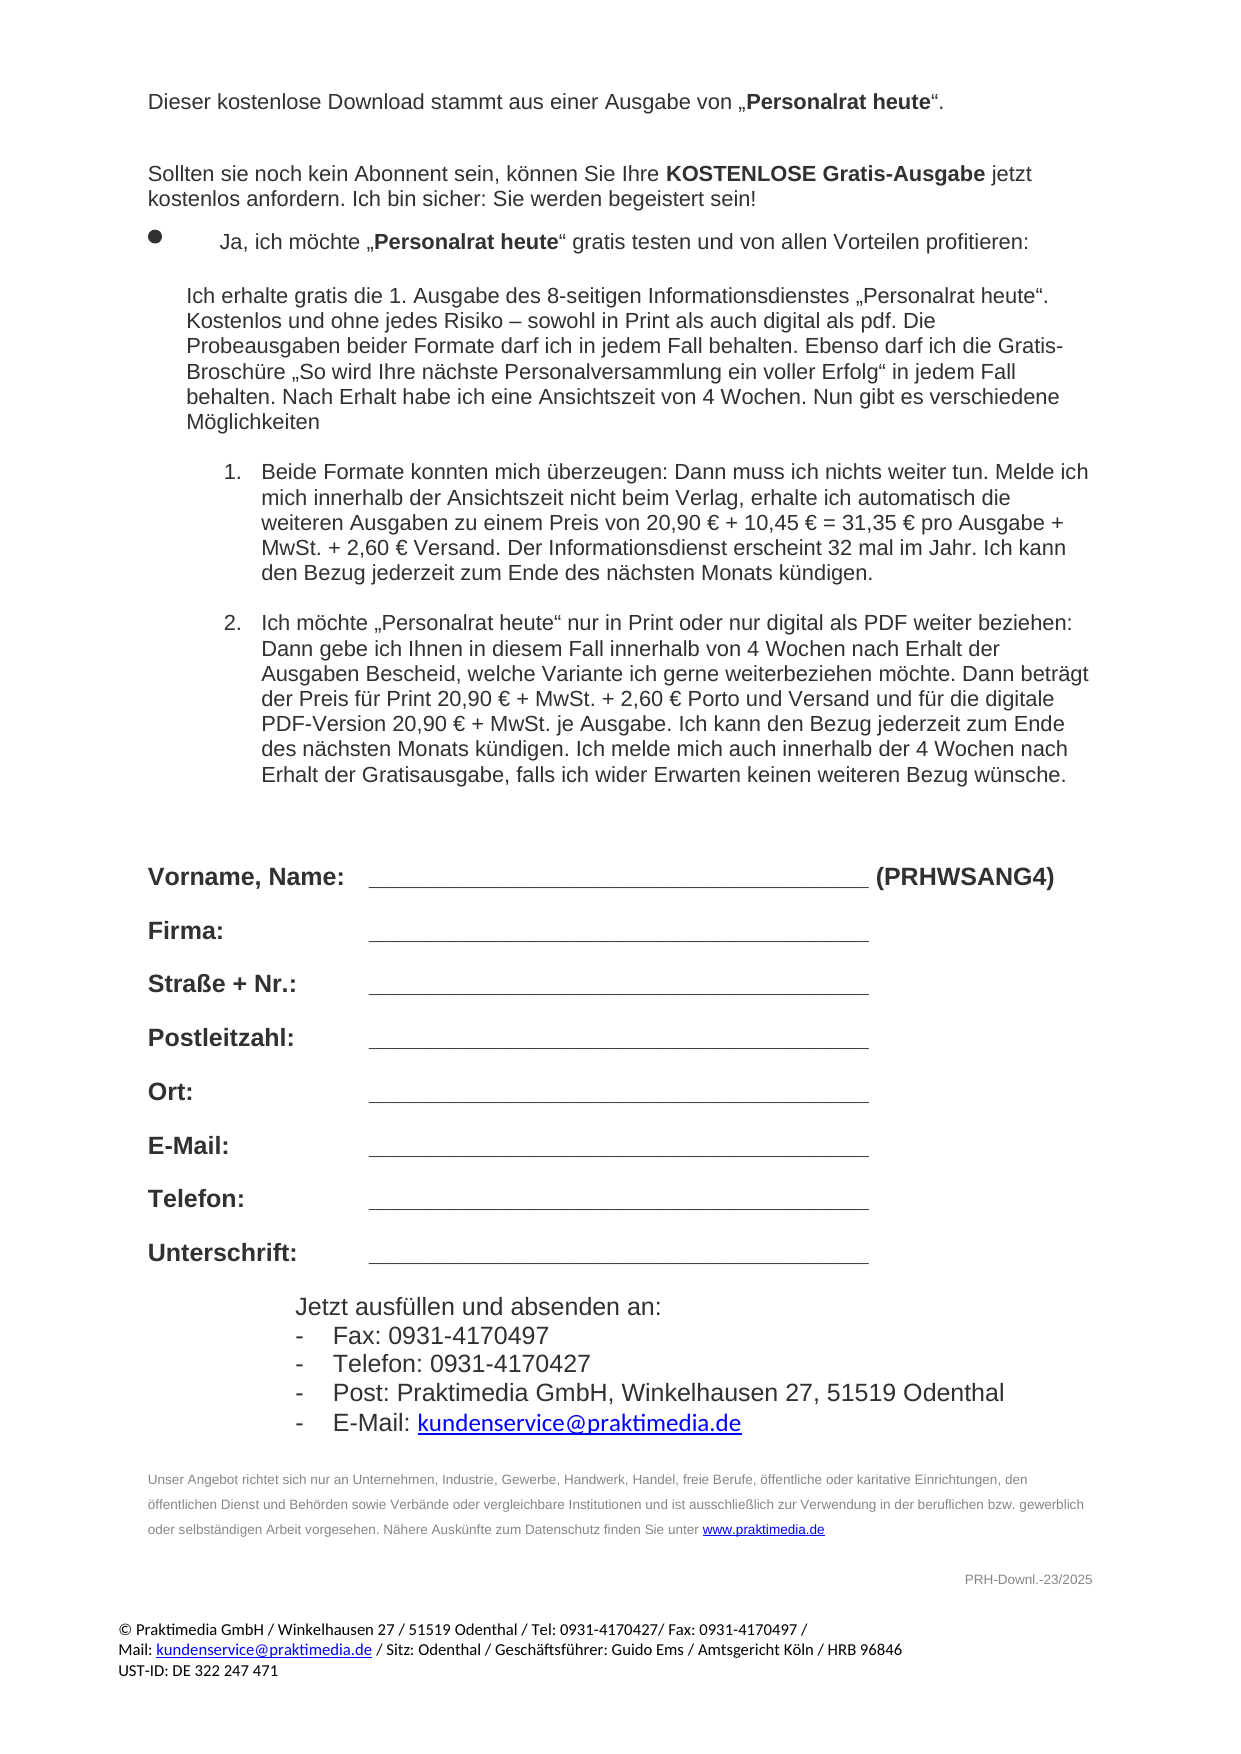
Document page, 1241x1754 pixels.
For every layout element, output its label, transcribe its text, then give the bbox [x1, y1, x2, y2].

text Vorname, Name: ____________________________________ (PRHWSANG4) [148, 862, 1092, 891]
list Ja, ich möchte „Personalrat heute“ gratis testen und von allen Vorteilen profitieren: [148, 224, 1092, 258]
list Beide Formate konnten mich überzeugen: Dann muss ich nichts weiter tun. Melde ich mich innerhalb der Ansichtszeit nicht beim Verlag, erhalte ich automatisch die weiteren Ausgaben zu einem Preis von 20,90 € + 10,45 € = 31,35 € pro Ausgabe + MwSt. + 2,60 € Versand. Der Informationsdienst erscheint 32 mal im Jahr. Ich kann den Bezug jederzeit zum Ende des nächsten Monats kündigen. [223, 459, 1092, 585]
text Postleitzahl: ____________________________________ [148, 1023, 1092, 1052]
text Dieser kostenlose Download stammt aus einer Ausgabe von „Personalrat heute“. [148, 89, 1092, 114]
text Ort: ____________________________________ [148, 1077, 1092, 1106]
list Post: Praktimedia GmbH, Winkelhausen 27, 51519 Odenthal [295, 1378, 1092, 1407]
text Unser Angebot richtet sich nur an Unternehmen, Industrie, Gewerbe, Handwerk, Handel, freie Berufe, öffentliche oder karitative Einrichtungen, den öffentlichen Dienst und Behörden sowie Verbände oder vergleichbare Institutionen und ist ausschließlich zur Verwendung in der beruflichen bzw. gewerblich oder selbständigen Arbeit vorgesehen. Nähere Auskünfte zum Datenschutz finden Sie unter www.praktimedia.de [148, 1462, 1092, 1537]
text Straße + Nr.: ____________________________________ [148, 969, 1092, 998]
list Telefon: 0931-4170427 [295, 1349, 1092, 1378]
text Unterschrift: ____________________________________ [148, 1238, 1092, 1267]
list E-Mail: kundenservice@praktimedia.de [295, 1407, 1092, 1437]
text Ich erhalte gratis die 1. Ausgabe des 8-seitigen Informationsdienstes „Personalrat heute“. Kostenlos und ohne jedes Risiko – sowohl in Print als auch digital als pdf. Die Probeausgaben beider Formate darf ich in jedem Fall behalten. Ebenso darf ich die Gratis-Broschüre „So wird Ihre nächste Personalversammlung ein voller Erfolg“ in jedem Fall behalten. Nach Erhalt habe ich eine Ansichtszeit von 4 Wochen. Nun gibt es verschiedene Möglichkeiten [186, 283, 1092, 434]
text Telefon: ____________________________________ [148, 1184, 1092, 1213]
list Ich möchte „Personalrat heute“ nur in Print oder nur digital als PDF weiter beziehen: Dann gebe ich Ihnen in diesem Fall innerhalb von 4 Wochen nach Erhalt der Ausgaben Bescheid, welche Variante ich gerne weiterbeziehen möchte. Dann beträgt der Preis für Print 20,90 € + MwSt. + 2,60 € Porto und Versand und für die digitale PDF-Version 20,90 € + MwSt. je Ausgabe. Ich kann den Bezug jederzeit zum Ende des nächsten Monats kündigen. Ich melde mich auch innerhalb der 4 Wochen nach Erhalt der Gratisausgabe, falls ich wider Erwarten keinen weiteren Bezug wünsche. [223, 610, 1092, 787]
text Sollten sie noch kein Abonnent sein, können Sie Ihre KOSTENLOSE Gratis-Ausgabe jetzt kostenlos anfordern. Ich bin sicher: Sie werden begeistert sein! [148, 161, 1092, 211]
text Firma: ____________________________________ [148, 916, 1092, 944]
list Fax: 0931-4170497 [295, 1321, 1092, 1349]
text E-Mail: ____________________________________ [148, 1131, 1092, 1159]
text Jetzt ausfüllen und absenden an: [295, 1292, 1092, 1321]
text PRH-Downl.-23/2025 [148, 1562, 1092, 1587]
